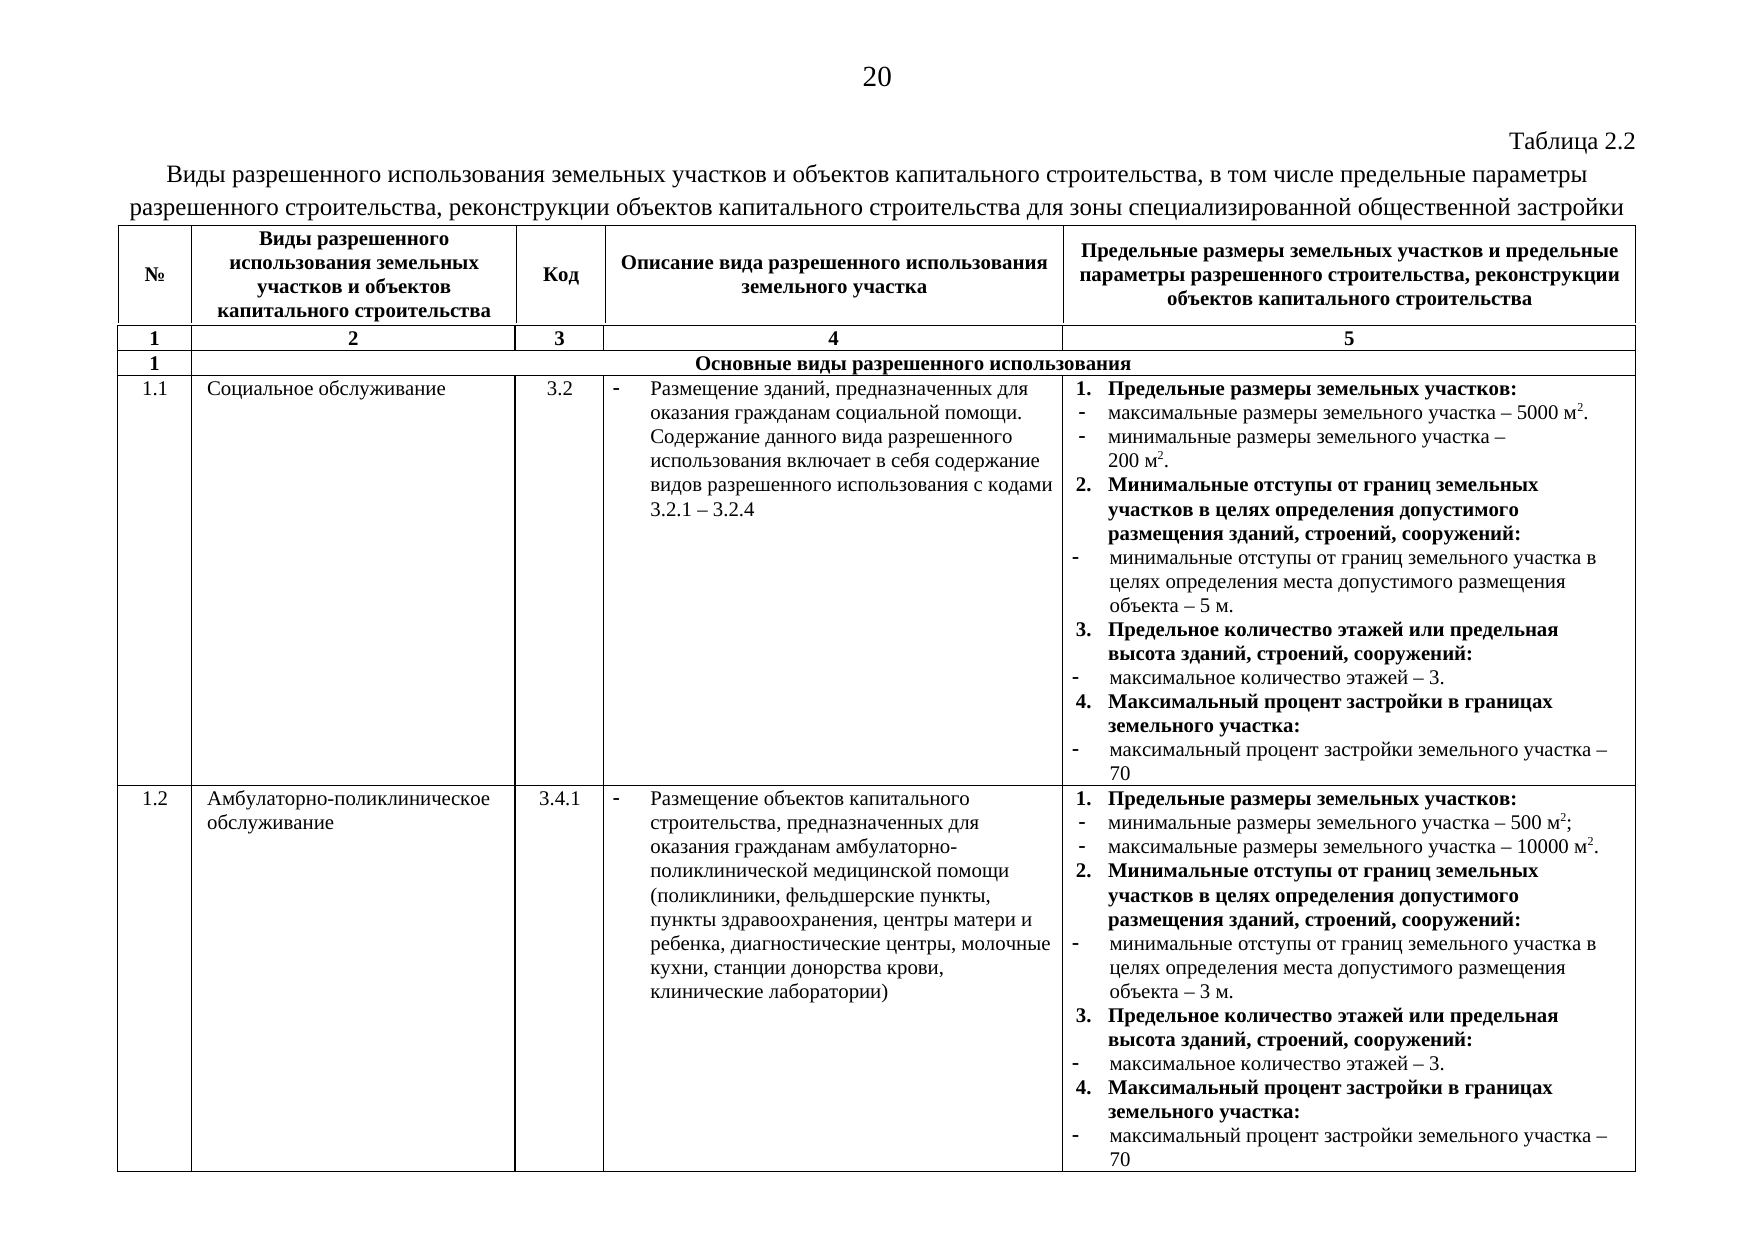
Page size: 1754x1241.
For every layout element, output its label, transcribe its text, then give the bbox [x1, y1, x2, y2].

table_cell [118, 376, 191, 785]
table_header Виды разрешенного использования земельных участков и объектов капитального строительства [192, 226, 516, 322]
text Виды разрешенного использования земельных участков и объектов капитального строительства, в том числе предельные параметры разрешенного строительства, реконструкции объектов капитального строительства для зоны специализированной общественной застройки [118, 159, 1636, 221]
table_cell Предельные размеры земельных участков: максимальные размеры земельного участка – 5000 м2. минимальные размеры земельного участка – 200 м2. Минимальные отступы от границ земельных участков в целях определения допустимого размещения зданий, строений, сооружений: минимальные отступы от границ земельного участка в целях определения места допустимого размещения объекта – 5 м. Предельное количество этажей или предельная высота зданий, строений, сооружений: максимальное количество этажей – 3. Максимальный процент застройки в границах земельного участка: максимальный процент застройки земельного участка – 70 [1063, 376, 1635, 785]
text Таблица 2.2 [118, 126, 1636, 155]
table_header 1 [118, 326, 191, 350]
table_header Предельные размеры земельных участков и предельные параметры разрешенного строительства, реконструкции объектов капитального строительства [1064, 226, 1635, 322]
table_cell [118, 786, 191, 1171]
table_cell Размещение зданий, предназначенных для оказания гражданам социальной помощи. Содержание данного вида разрешенного использования включает в себя содержание видов разрешенного использования с кодами 3.2.1 – 3.2.4 [604, 376, 1062, 785]
table_cell Социальное обслуживание [192, 376, 514, 785]
table_cell Основные виды разрешенного использования [192, 351, 1635, 375]
table_header № [119, 226, 191, 322]
table_header 2 [192, 326, 514, 350]
table_cell 1 [118, 351, 191, 375]
table_cell 3.2 [516, 376, 603, 785]
table_header Код [517, 226, 605, 322]
table_header 4 [604, 326, 1062, 350]
table_cell Амбулаторно-поликлиническое обслуживание [192, 786, 514, 1171]
table_header 3 [516, 326, 603, 350]
table_cell Размещение объектов капитального строительства, предназначенных для оказания гражданам амбулаторно-поликлинической медицинской помощи (поликлиники, фельдшерские пункты, пункты здравоохранения, центры матери и ребенка, диагностические центры, молочные кухни, станции донорства крови, клинические лаборатории) [604, 786, 1062, 1171]
table_cell Предельные размеры земельных участков: минимальные размеры земельного участка – 500 м2; максимальные размеры земельного участка – 10000 м2. Минимальные отступы от границ земельных участков в целях определения допустимого размещения зданий, строений, сооружений: минимальные отступы от границ земельного участка в целях определения места допустимого размещения объекта – 3 м. Предельное количество этажей или предельная высота зданий, строений, сооружений: максимальное количество этажей – 3. Максимальный процент застройки в границах земельного участка: максимальный процент застройки земельного участка – 70 [1063, 786, 1635, 1171]
table_cell 3.4.1 [516, 786, 603, 1171]
table_header Описание вида разрешенного использования земельного участка [606, 226, 1063, 322]
table_header 5 [1063, 326, 1635, 350]
